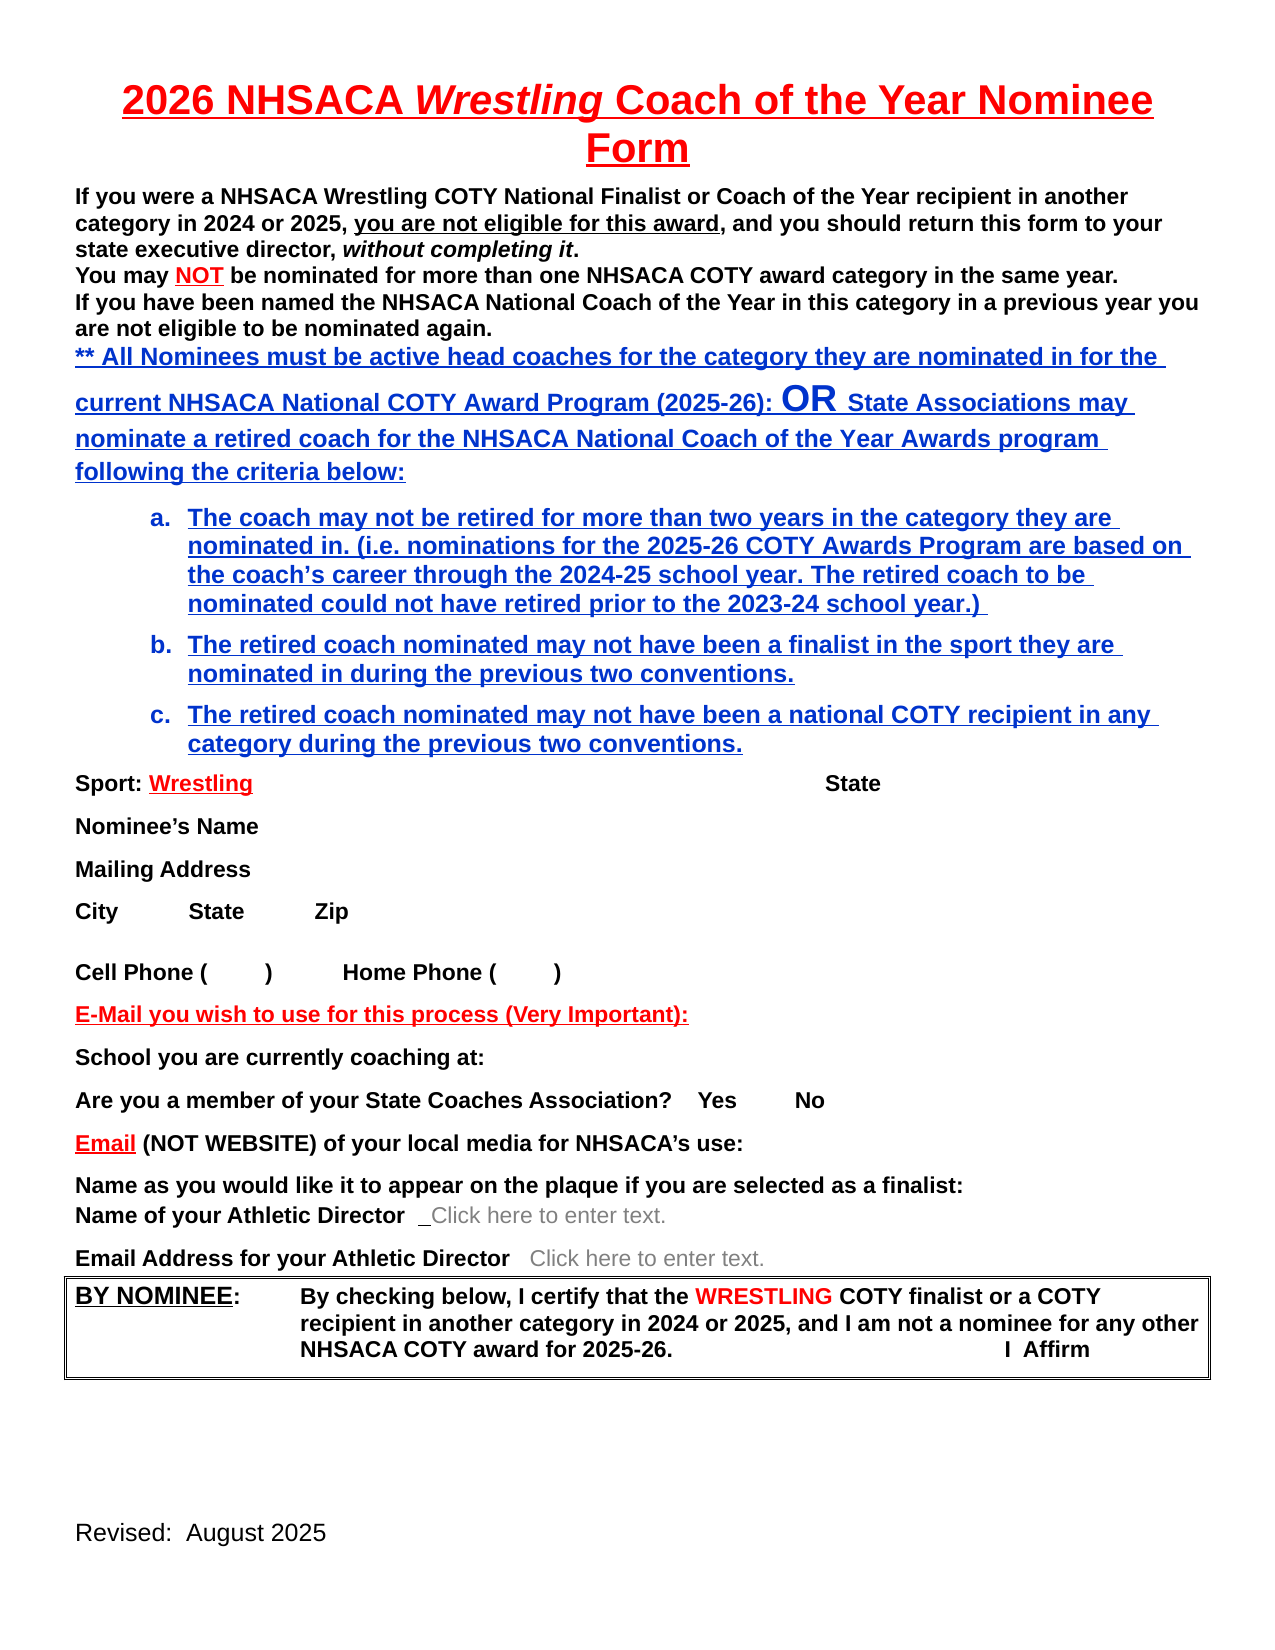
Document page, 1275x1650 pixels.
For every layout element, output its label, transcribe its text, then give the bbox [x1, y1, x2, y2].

text E-Mail you wish to use for this process (Very Important): [75, 1001, 1200, 1028]
text Email (NOT WEBSITE) of your local media for NHSACA’s use: [75, 1129, 1200, 1156]
list The retired coach nominated may not have been a finalist in the sport they are nominated in during the previous two conventions. [150, 630, 1200, 688]
text Cell Phone ( ) Home Phone ( ) [75, 959, 1200, 985]
list The retired coach nominated may not have been a national COTY recipient in any category during the previous two conventions. [150, 700, 1200, 758]
text Sport: Wrestling State [75, 770, 1200, 796]
text If you have been named the NHSACA National Coach of the Year in this category in a previous year you are not eligible to be nominated again. [75, 289, 1200, 341]
text You may NOT be nominated for more than one NHSACA COTY award category in the same year. [75, 262, 1200, 289]
text City State Zip [75, 898, 1200, 924]
text Nominee’s Name [75, 813, 1200, 839]
list The coach may not be retired for more than two years in the category they are nominated in. (i.e. nominations for the 2025-26 COTY Awards Program are based on the coach’s career through the 2024-25 school year. The retired coach to be nominated could not have retired prior to the 2023-24 school year.) [150, 503, 1200, 618]
text Email Address for your Athletic Director [75, 1245, 1200, 1271]
text Mailing Address [75, 856, 1200, 882]
text Are you a member of your State Coaches Association? Yes No [75, 1087, 1200, 1113]
text If you were a NHSACA Wrestling COTY National Finalist or Coach of the Year recipient in another category in 2024 or 2025, you are not eligible for this award, and you should return this form to your state executive director, without completing it. [75, 183, 1200, 262]
text Name as you would like it to appear on the plaque if you are selected as a finalist: Name of your Athletic Director [75, 1172, 1200, 1229]
text BY NOMINEE: By checking below, I certify that the WRESTLING COTY finalist or a COTY recipient in another category in 2024 or 2025, and I am not a nominee for any other NHSACA COTY award for 2025-26. I Affirm [67, 1279, 1208, 1377]
text ** All Nominees must be active head coaches for the category they are nominated in for the current NHSACA National COTY Award Program (2025-26): OR State Associations may nominate a retired coach for the NHSACA National Coach of the Year Awards program following the criteria below: [75, 341, 1200, 486]
text 2026 NHSACA Wrestling Coach of the Year Nominee Form [75, 75, 1200, 171]
text School you are currently coaching at: [75, 1044, 1200, 1070]
